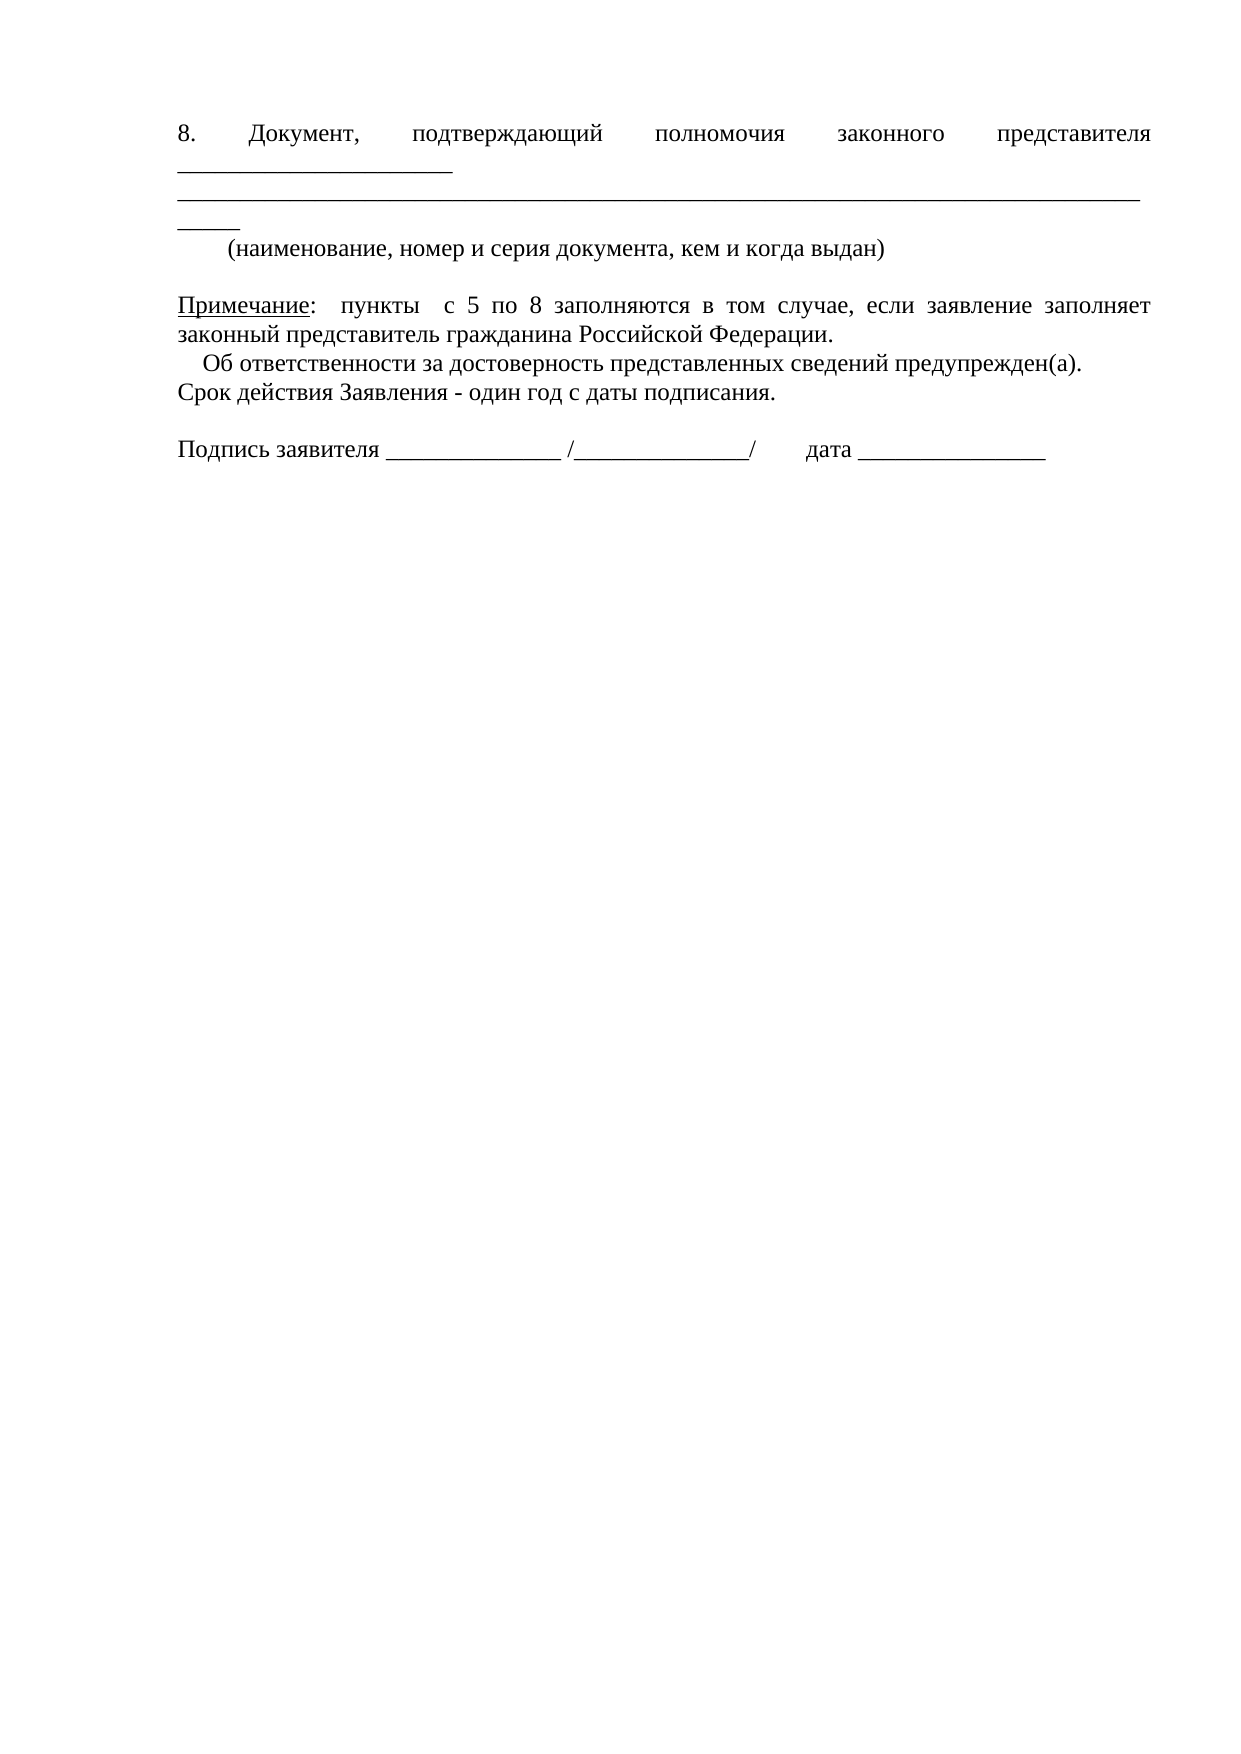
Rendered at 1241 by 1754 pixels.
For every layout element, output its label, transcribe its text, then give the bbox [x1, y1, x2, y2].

text Подпись заявителя ______________ /______________/ дата _______________ [177, 434, 1152, 463]
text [177, 176, 1152, 233]
text 8. Документ, подтверждающий полномочия законного представителя ______________________ [177, 118, 1152, 176]
text Примечание: пункты с 5 по 8 заполняются в том случае, если заявление заполняет законный представитель гражданина Российской Федерации. [177, 291, 1152, 348]
text Об ответственности за достоверность представленных сведений предупрежден(а). [177, 348, 1152, 377]
text Срок действия Заявления - один год с даты подписания. [177, 377, 1152, 406]
text (наименование, номер и серия документа, кем и когда выдан) [177, 233, 1152, 262]
